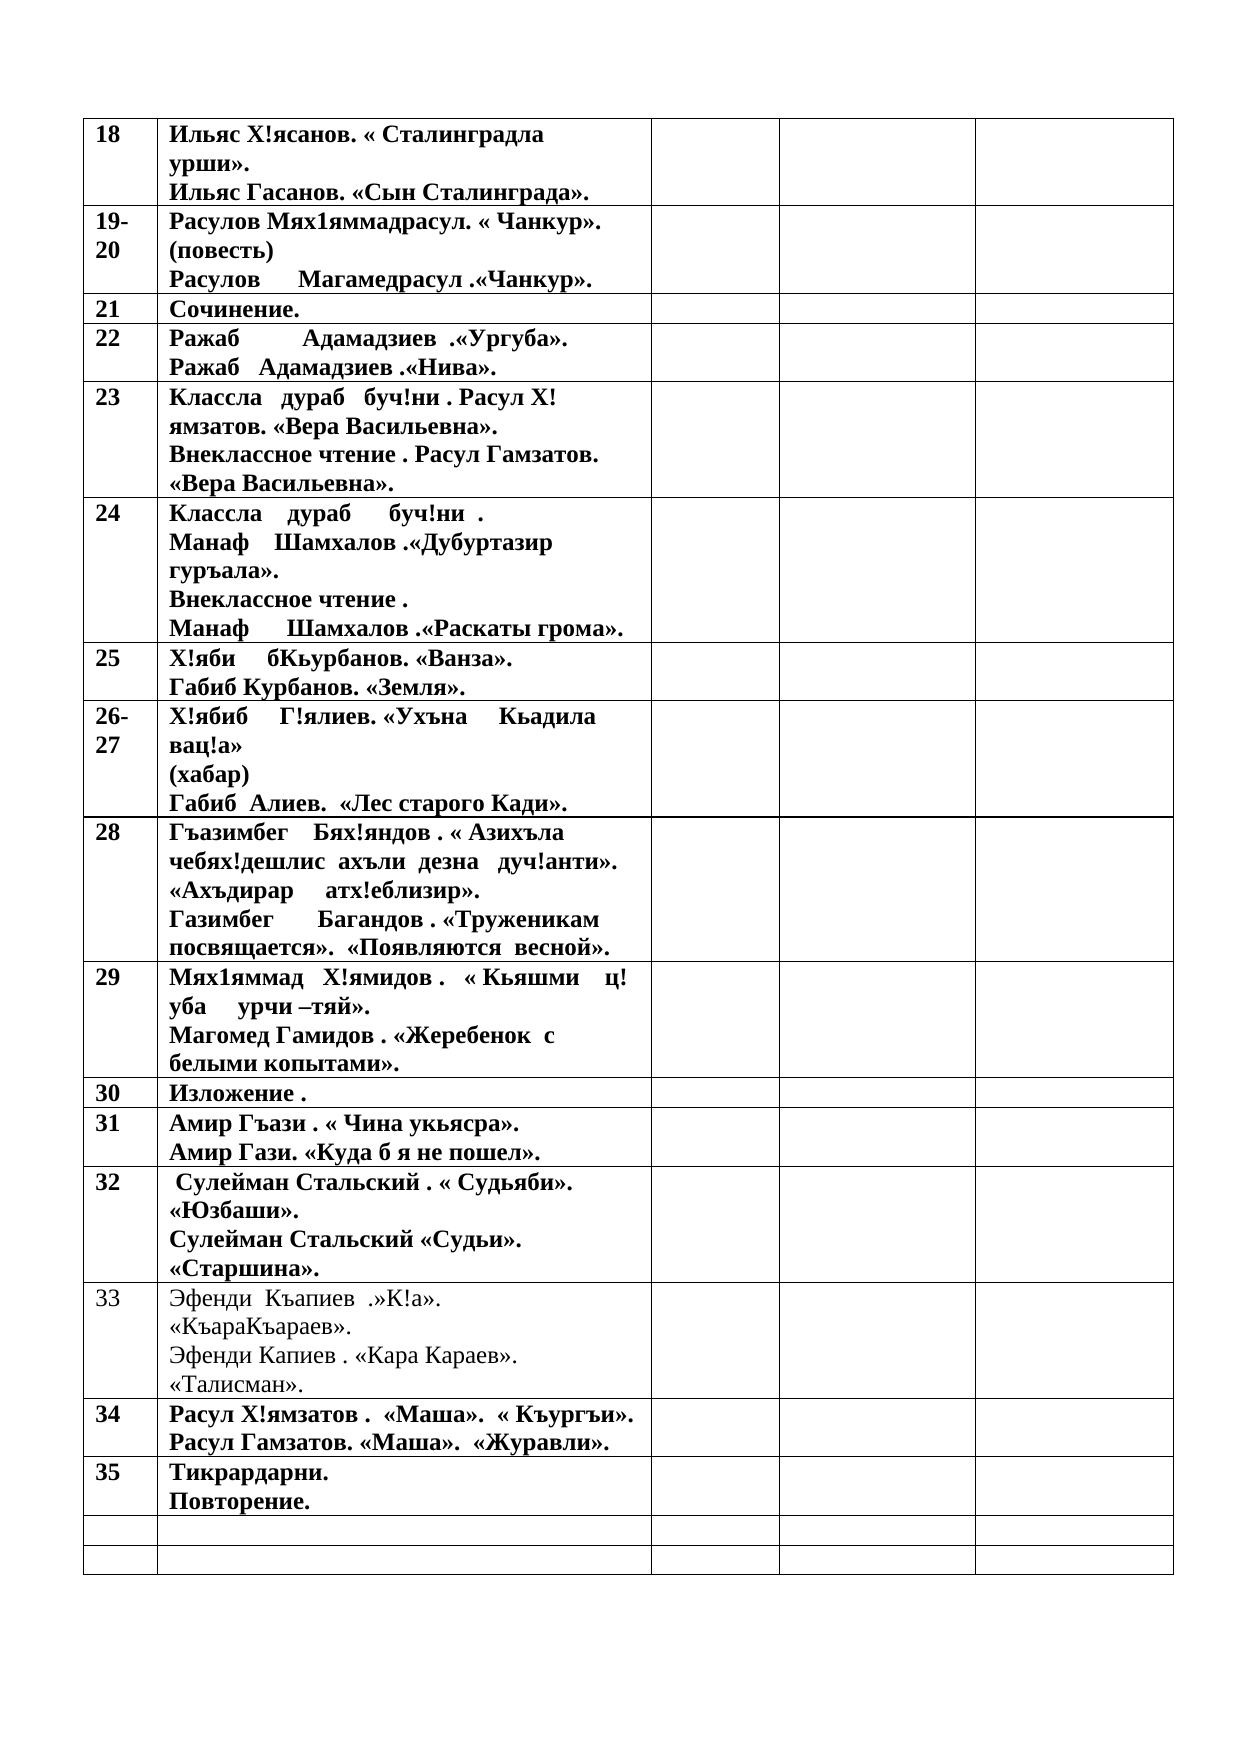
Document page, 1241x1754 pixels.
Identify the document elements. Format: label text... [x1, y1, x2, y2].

table_cell Сулейман Стальский . « Судьяби». «Юзбаши». Сулейман Стальский «Судьи». «Старшина». [158, 1167, 651, 1282]
table_cell [976, 1457, 1173, 1515]
table_cell 32 [84, 1167, 157, 1282]
table_cell [976, 119, 1173, 205]
table_cell [976, 1108, 1173, 1166]
table_cell 30 [84, 1078, 157, 1107]
table_cell [976, 1546, 1173, 1574]
table_cell Тикрардарни. Повторение. [158, 1457, 651, 1515]
table_cell [652, 962, 779, 1077]
table_cell Мях1яммад Х!ямидов . « Кьяшми ц!уба урчи –тяй». Магомед Гамидов . «Жеребенок с белыми копытами». [158, 962, 651, 1077]
table_cell [158, 1516, 651, 1544]
table_cell 28 [84, 818, 157, 961]
table_cell [652, 818, 779, 961]
table_cell [976, 498, 1173, 642]
table_cell 18 [84, 119, 157, 205]
table_cell Классла дураб буч!ни . Расул Х!ямзатов. «Вера Васильевна». Внеклассное чтение . Расул Гамзатов. «Вера Васильевна». [158, 382, 651, 497]
table_cell [652, 643, 779, 700]
table_cell [652, 1167, 779, 1282]
table_cell [780, 119, 975, 205]
table_cell [976, 382, 1173, 497]
table_cell Расулов Мях1яммадрасул. « Чанкур». (повесть) Расулов Магамедрасул .«Чанкур». [158, 206, 651, 293]
table_cell [84, 1546, 157, 1574]
table_cell Ражаб Адамадзиев .«Ургуба». Ражаб Адамадзиев .«Нива». [158, 324, 651, 381]
table_cell Классла дураб буч!ни . Манаф Шамхалов .«Дубуртазир гуръала». Внеклассное чтение . Манаф Шамхалов .«Раскаты грома». [158, 498, 651, 642]
table_cell 23 [84, 382, 157, 497]
table_cell [976, 206, 1173, 293]
table_cell [780, 1108, 975, 1166]
table_cell [780, 1546, 975, 1574]
table_cell [780, 643, 975, 700]
table_cell Ильяс Х!ясанов. « Сталинградла урши». Ильяс Гасанов. «Сын Сталинграда». [158, 119, 651, 205]
table_cell Эфенди Къапиев .»К!а». «КъараКъараев». Эфенди Капиев . «Кара Караев». «Талисман». [158, 1283, 651, 1398]
table_cell [652, 1516, 779, 1544]
table_cell 31 [84, 1108, 157, 1166]
table_cell Х!ябиб Г!ялиев. «Ухъна Кьадила вац!а» (хабар) Габиб Алиев. «Лес старого Кади». [158, 701, 651, 816]
table_cell 21 [84, 294, 157, 322]
table_cell 35 [84, 1457, 157, 1515]
table_cell [780, 498, 975, 642]
table_cell [652, 701, 779, 816]
table_cell [780, 1516, 975, 1544]
table_cell [780, 206, 975, 293]
table_cell 34 [84, 1399, 157, 1456]
table_cell [976, 818, 1173, 961]
table_cell [976, 1078, 1173, 1107]
table_cell 19-20 [84, 206, 157, 293]
table_cell [652, 1283, 779, 1398]
table_cell 33 [84, 1283, 157, 1398]
table_cell [158, 1546, 651, 1574]
table_cell [976, 701, 1173, 816]
table_cell [780, 294, 975, 322]
table_cell [780, 382, 975, 497]
table_cell [84, 1516, 157, 1544]
table_cell [780, 324, 975, 381]
table_cell [652, 1457, 779, 1515]
table_cell [652, 119, 779, 205]
table_cell [652, 1399, 779, 1456]
table_cell Амир Гъази . « Чина укьясра». Амир Гази. «Куда б я не пошел». [158, 1108, 651, 1166]
table_cell Расул Х!ямзатов . «Маша». « Къургъи». Расул Гамзатов. «Маша». «Журавли». [158, 1399, 651, 1456]
table_cell [976, 643, 1173, 700]
table_cell [652, 206, 779, 293]
table_cell [652, 324, 779, 381]
table_cell Х!яби бКьурбанов. «Ванза». Габиб Курбанов. «Земля». [158, 643, 651, 700]
table_cell Изложение . [158, 1078, 651, 1107]
table_cell 25 [84, 643, 157, 700]
table_cell Сочинение. [158, 294, 651, 322]
table_cell [780, 701, 975, 816]
table_cell [976, 1516, 1173, 1544]
table_cell [652, 382, 779, 497]
table_cell 24 [84, 498, 157, 642]
table_cell [652, 294, 779, 322]
table_cell [976, 294, 1173, 322]
table_cell [780, 1167, 975, 1282]
table_cell Гъазимбег Бях!яндов . « Азихъла чебях!дешлис ахъли дезна дуч!анти». «Ахъдирар атх!еблизир». Газимбег Багандов . «Труженикам посвящается». «Появляются весной». [158, 818, 651, 961]
table_cell [780, 1078, 975, 1107]
table_cell [976, 1167, 1173, 1282]
table_cell [652, 1108, 779, 1166]
table_cell 26-27 [84, 701, 157, 816]
table_cell [976, 324, 1173, 381]
table_cell 29 [84, 962, 157, 1077]
table_cell [976, 962, 1173, 1077]
table_cell [780, 1457, 975, 1515]
table_cell [652, 1078, 779, 1107]
table_cell [976, 1399, 1173, 1456]
table_cell 22 [84, 324, 157, 381]
table_cell [652, 498, 779, 642]
table_cell [976, 1283, 1173, 1398]
table_cell [652, 1546, 779, 1574]
table_cell [780, 1283, 975, 1398]
table_cell [780, 818, 975, 961]
table_cell [780, 1399, 975, 1456]
table_cell [780, 962, 975, 1077]
